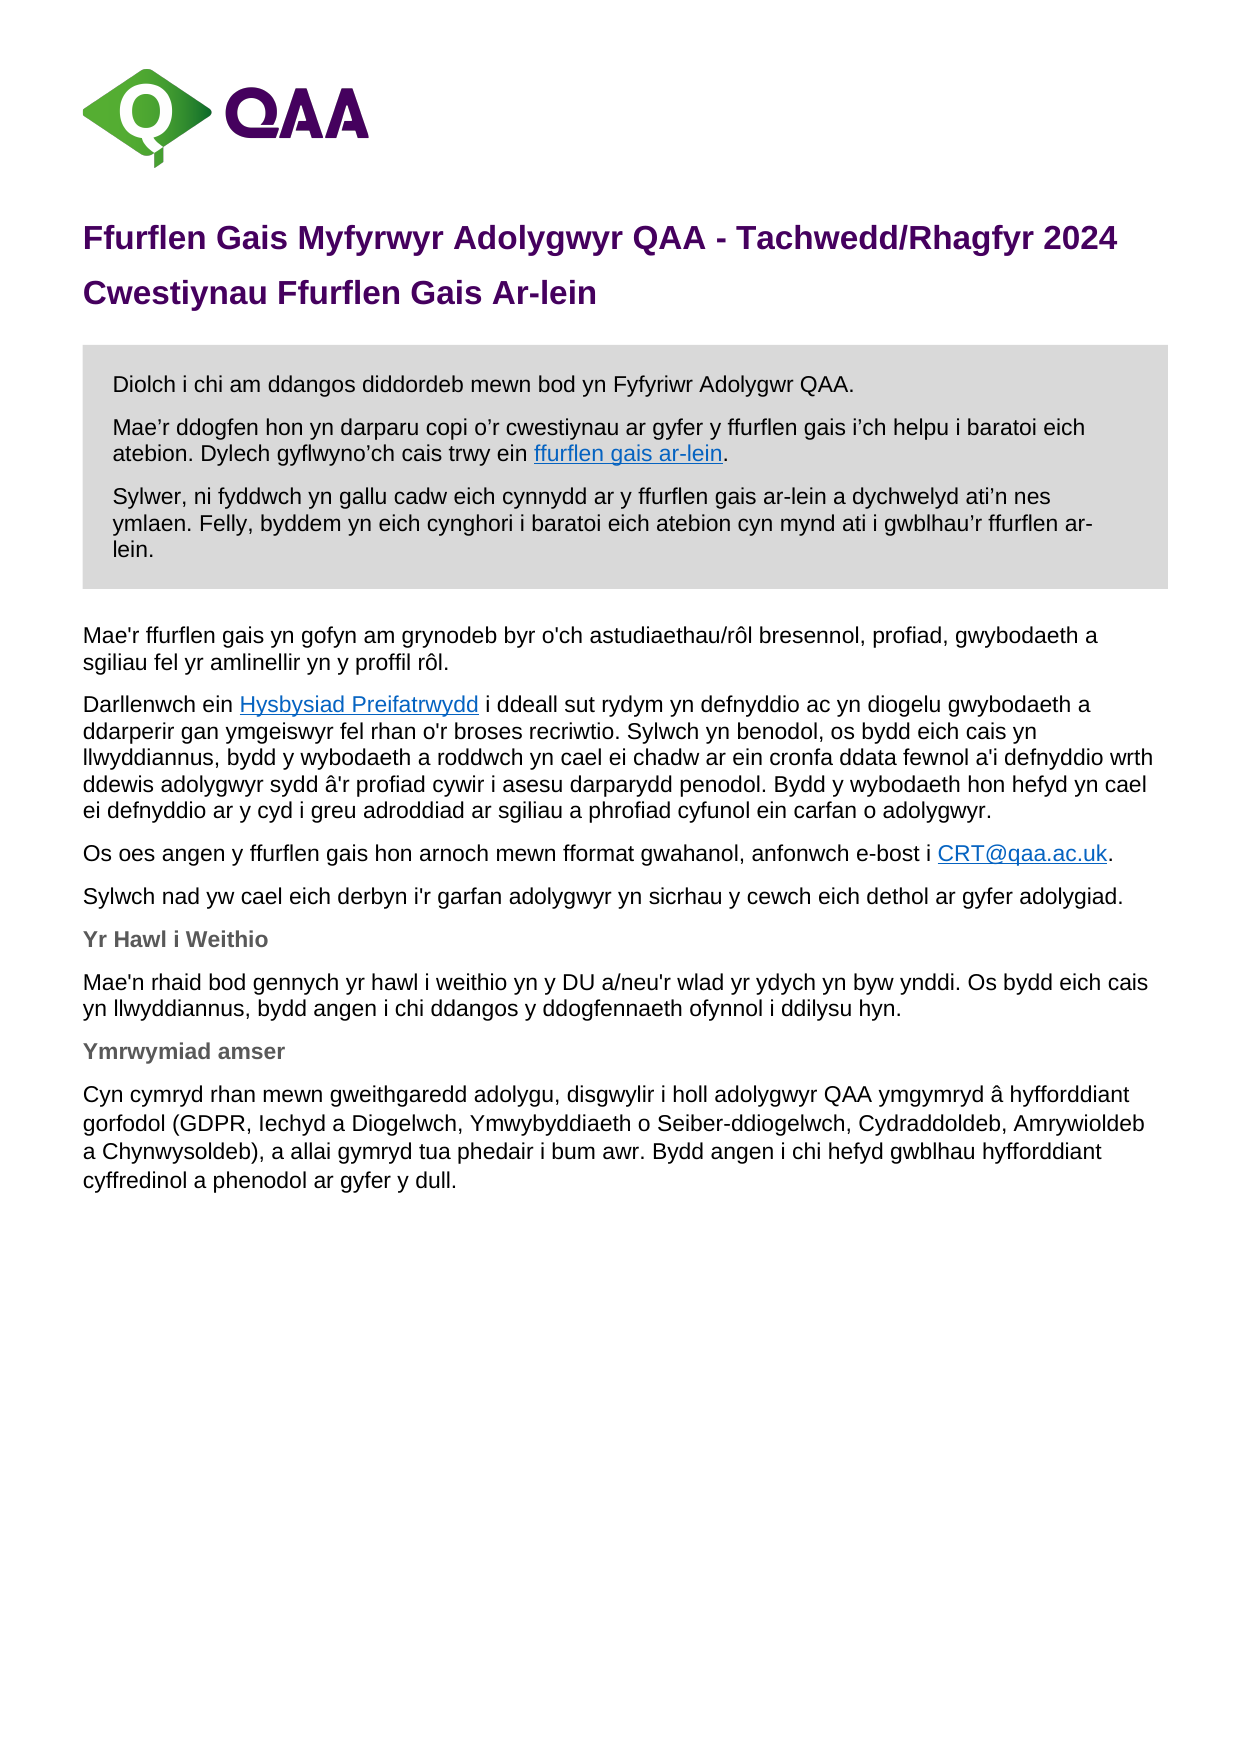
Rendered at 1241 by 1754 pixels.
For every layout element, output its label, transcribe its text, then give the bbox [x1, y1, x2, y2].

text Sylwer, ni fyddwch yn gallu cadw eich cynnydd ar y ffurflen gais ar-lein a dychwelyd ati’n nes ymlaen. Felly, byddem yn eich cynghori i baratoi eich atebion cyn mynd ati i gwblhau’r ffurflen ar-lein. [112, 483, 1128, 562]
text Mae’r ddogfen hon yn darparu copi o’r cwestiynau ar gyfer y ffurflen gais i’ch helpu i baratoi eich atebion. Dylech gyflwyno’ch cais trwy ein ffurflen gais ar-lein. [112, 414, 1128, 467]
text Ffurflen Gais Myfyrwyr Adolygwyr QAA - Tachwedd/Rhagfyr 2024 [83, 218, 1157, 256]
text Darllenwch ein Hysbysiad Preifatrwydd i ddeall sut rydym yn defnyddio ac yn diogelu gwybodaeth a ddarperir gan ymgeiswyr fel rhan o'r broses recriwtio. Sylwch yn benodol, os bydd eich cais yn llwyddiannus, bydd y wybodaeth a roddwch yn cael ei chadw ar ein cronfa ddata fewnol a'i defnyddio wrth ddewis adolygwyr sydd â'r profiad cywir i asesu darparydd penodol. Bydd y wybodaeth hon hefyd yn cael ei defnyddio ar y cyd i greu adroddiad ar sgiliau a phrofiad cyfunol ein carfan o adolygwyr. [83, 691, 1157, 823]
text Os oes angen y ffurflen gais hon arnoch mewn fformat gwahanol, anfonwch e-bost i CRT@qaa.ac.uk. [83, 840, 1157, 866]
text Yr Hawl i Weithio [83, 926, 1157, 952]
text Cyn cymryd rhan mewn gweithgaredd adolygu, disgwylir i holl adolygwyr QAA ymgymryd â hyfforddiant gorfodol (GDPR, Iechyd a Diogelwch, Ymwybyddiaeth o Seiber-ddiogelwch, Cydraddoldeb, Amrywioldeb a Chynwysoldeb), a allai gymryd tua phedair i bum awr. Bydd angen i chi hefyd gwblhau hyfforddiant cyffredinol a phenodol ar gyfer y dull. [83, 1081, 1157, 1193]
picture [82, 69, 369, 168]
text Cwestiynau Ffurflen Gais Ar-lein [83, 273, 1157, 311]
text Mae'r ffurflen gais yn gofyn am grynodeb byr o'ch astudiaethau/rôl bresennol, profiad, gwybodaeth a sgiliau fel yr amlinellir yn y proffil rôl. [83, 622, 1157, 675]
text Sylwch nad yw cael eich derbyn i'r garfan adolygwyr yn sicrhau y cewch eich dethol ar gyfer adolygiad. [83, 883, 1157, 909]
text Mae'n rhaid bod gennych yr hawl i weithio yn y DU a/neu'r wlad yr ydych yn byw ynddi. Os bydd eich cais yn llwyddiannus, bydd angen i chi ddangos y ddogfennaeth ofynnol i ddilysu hyn. [83, 969, 1157, 1022]
text Ymrwymiad amser [83, 1038, 1157, 1065]
text Diolch i chi am ddangos diddordeb mewn bod yn Fyfyriwr Adolygwr QAA. [112, 371, 1128, 397]
